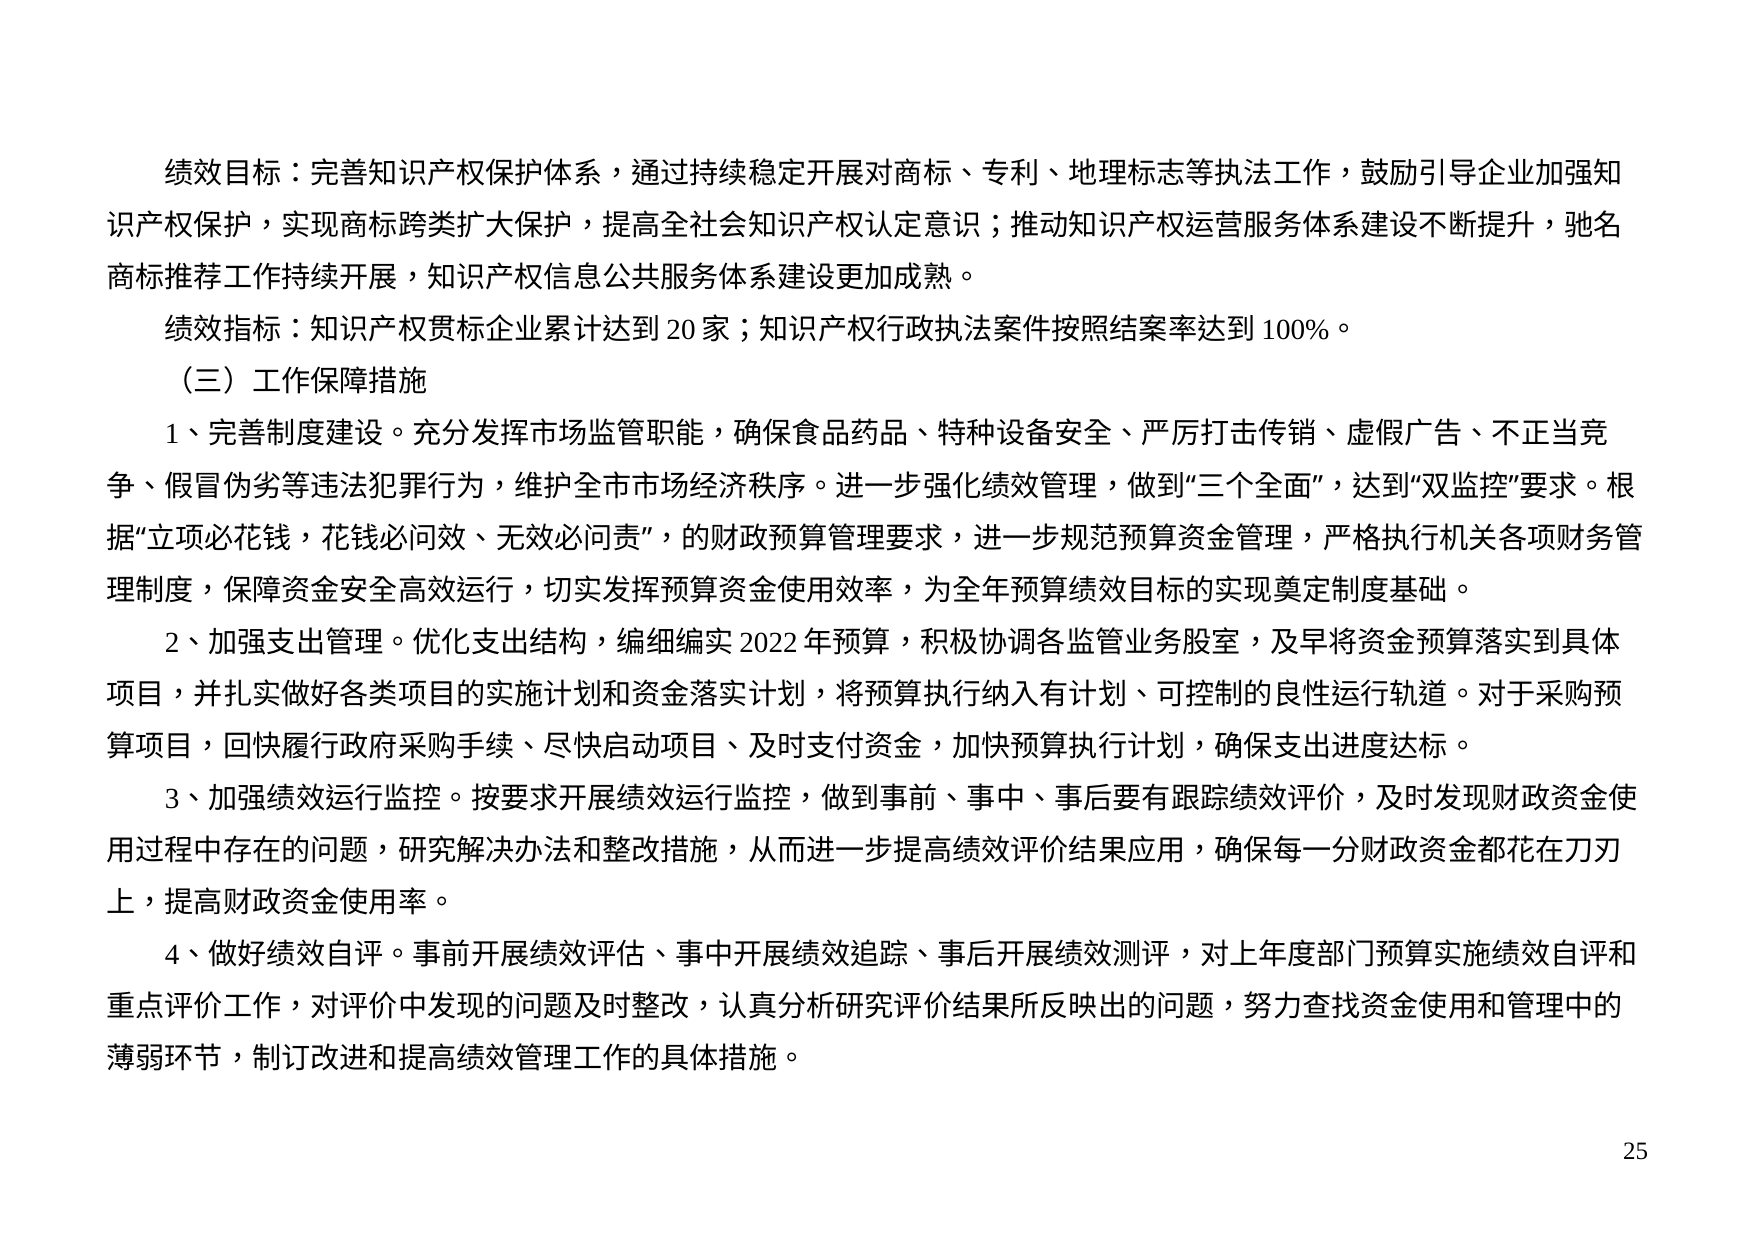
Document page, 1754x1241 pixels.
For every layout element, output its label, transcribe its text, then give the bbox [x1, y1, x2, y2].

text 2、加强支出管理。优化支出结构，编细编实2022年预算，积极协调各监管业务股室，及早将资金预算落实到具体项目，并扎实做好各类项目的实施计划和资金落实计划，将预算执行纳入有计划、可控制的良性运行轨道。对于采购预算项目，回快履行政府采购手续、尽快启动项目、及时支付资金，加快预算执行计划，确保支出进度达标。 [106, 611, 1648, 767]
text 绩效指标：知识产权贯标企业累计达到20家；知识产权行政执法案件按照结案率达到100%。 [106, 298, 1648, 350]
text 3、加强绩效运行监控。按要求开展绩效运行监控，做到事前、事中、事后要有跟踪绩效评价，及时发现财政资金使用过程中存在的问题，研究解决办法和整改措施，从而进一步提高绩效评价结果应用，确保每一分财政资金都花在刀刃上，提高财政资金使用率。 [106, 767, 1648, 923]
text （三）工作保障措施 [106, 350, 1648, 402]
text 4、做好绩效自评。事前开展绩效评估、事中开展绩效追踪、事后开展绩效测评，对上年度部门预算实施绩效自评和重点评价工作，对评价中发现的问题及时整改，认真分析研究评价结果所反映出的问题，努力查找资金使用和管理中的薄弱环节，制订改进和提高绩效管理工作的具体措施。 [106, 923, 1648, 1079]
text 绩效目标：完善知识产权保护体系，通过持续稳定开展对商标、专利、地理标志等执法工作，鼓励引导企业加强知识产权保护，实现商标跨类扩大保护，提高全社会知识产权认定意识；推动知识产权运营服务体系建设不断提升，驰名商标推荐工作持续开展，知识产权信息公共服务体系建设更加成熟。 [106, 142, 1648, 298]
text 1、完善制度建设。充分发挥市场监管职能，确保食品药品、特种设备安全、严厉打击传销、虚假广告、不正当竞争、假冒伪劣等违法犯罪行为，维护全市市场经济秩序。进一步强化绩效管理，做到“三个全面”，达到“双监控”要求。根据“立项必花钱，花钱必问效、无效必问责”，的财政预算管理要求，进一步规范预算资金管理，严格执行机关各项财务管理制度，保障资金安全高效运行，切实发挥预算资金使用效率，为全年预算绩效目标的实现奠定制度基础。 [106, 402, 1648, 611]
